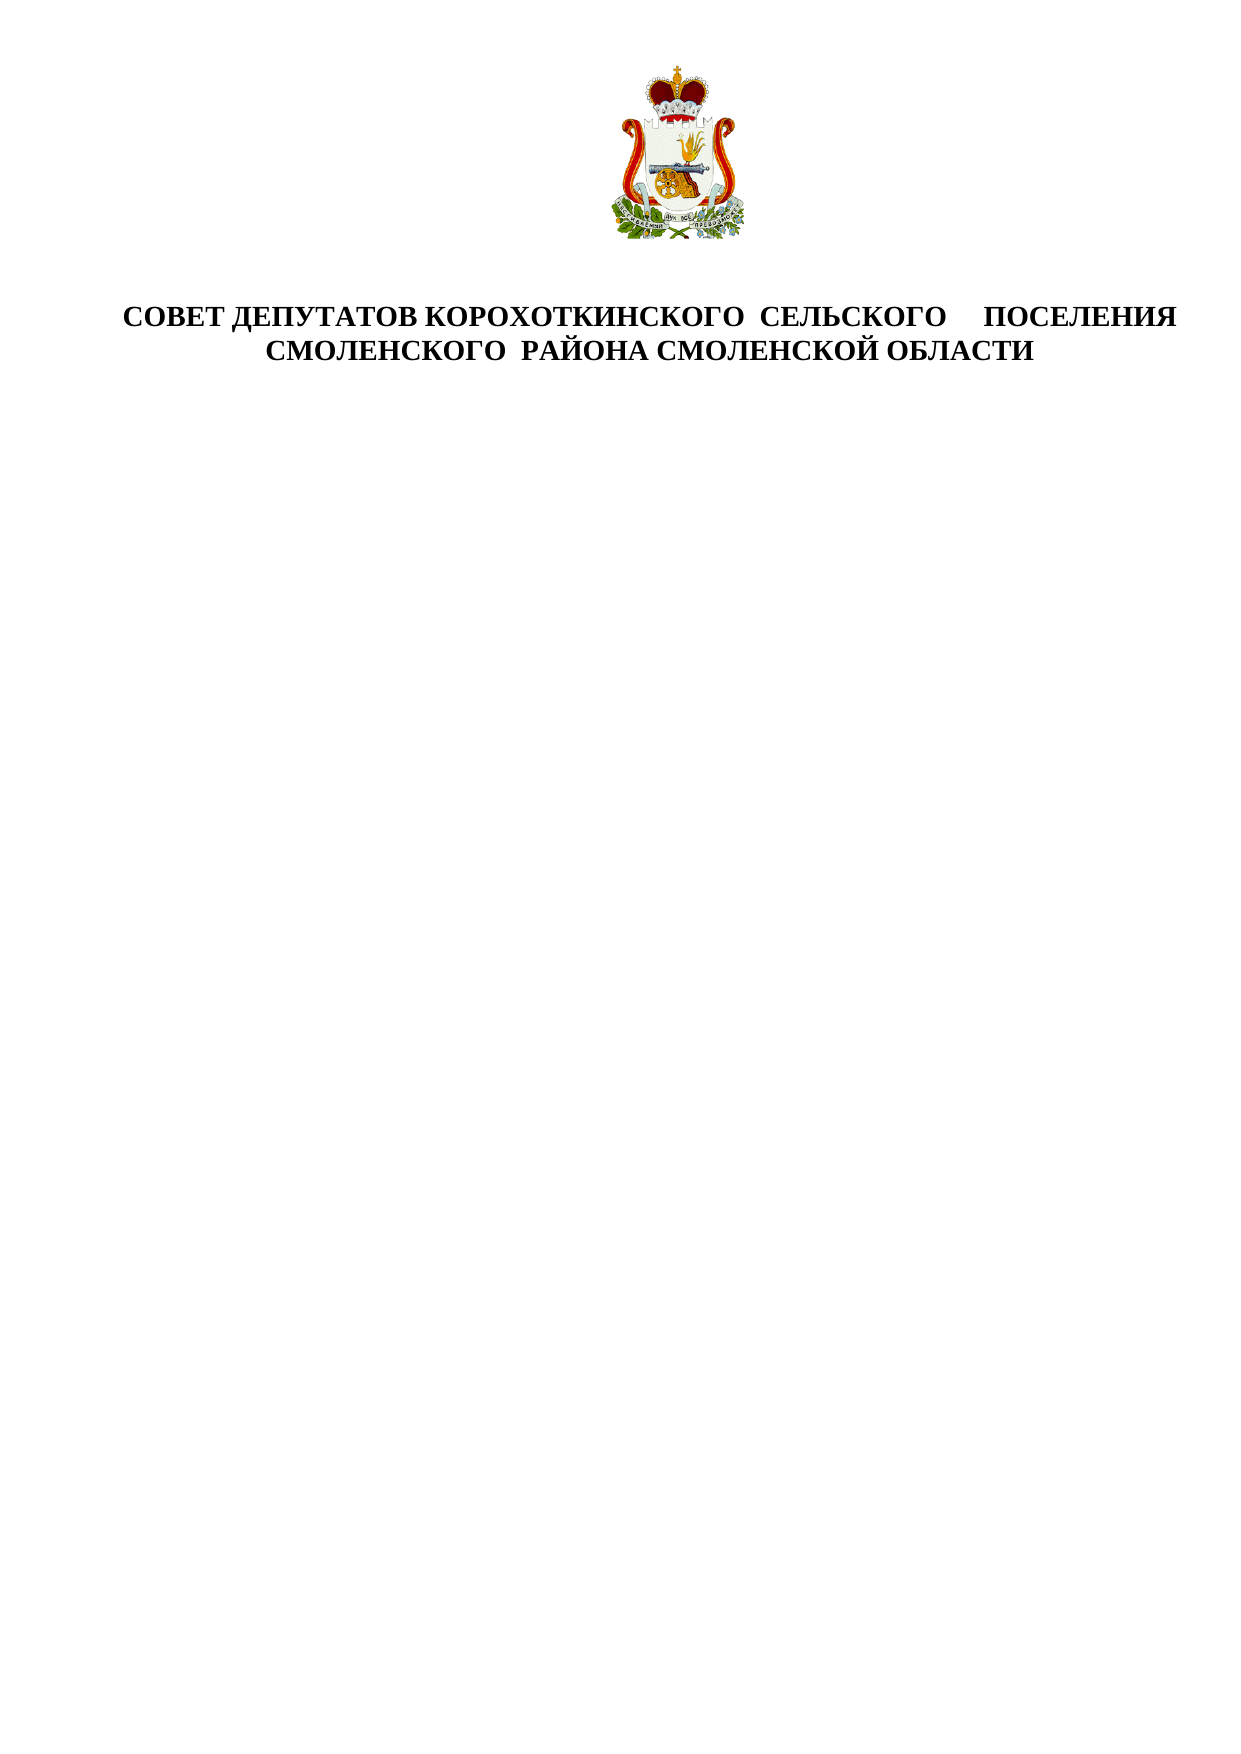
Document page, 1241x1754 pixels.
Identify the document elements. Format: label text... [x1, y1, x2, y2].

picture [609, 64, 744, 239]
table_header СОВЕТ ДЕПУТАТОВ КОРОХОТКИНСКОГО СЕЛЬСКОГО ПОСЕЛЕНИЯ СМОЛЕНСКОГО РАЙОНА СМОЛЕНСКОЙ ОБЛАСТИ [78, 262, 1222, 366]
